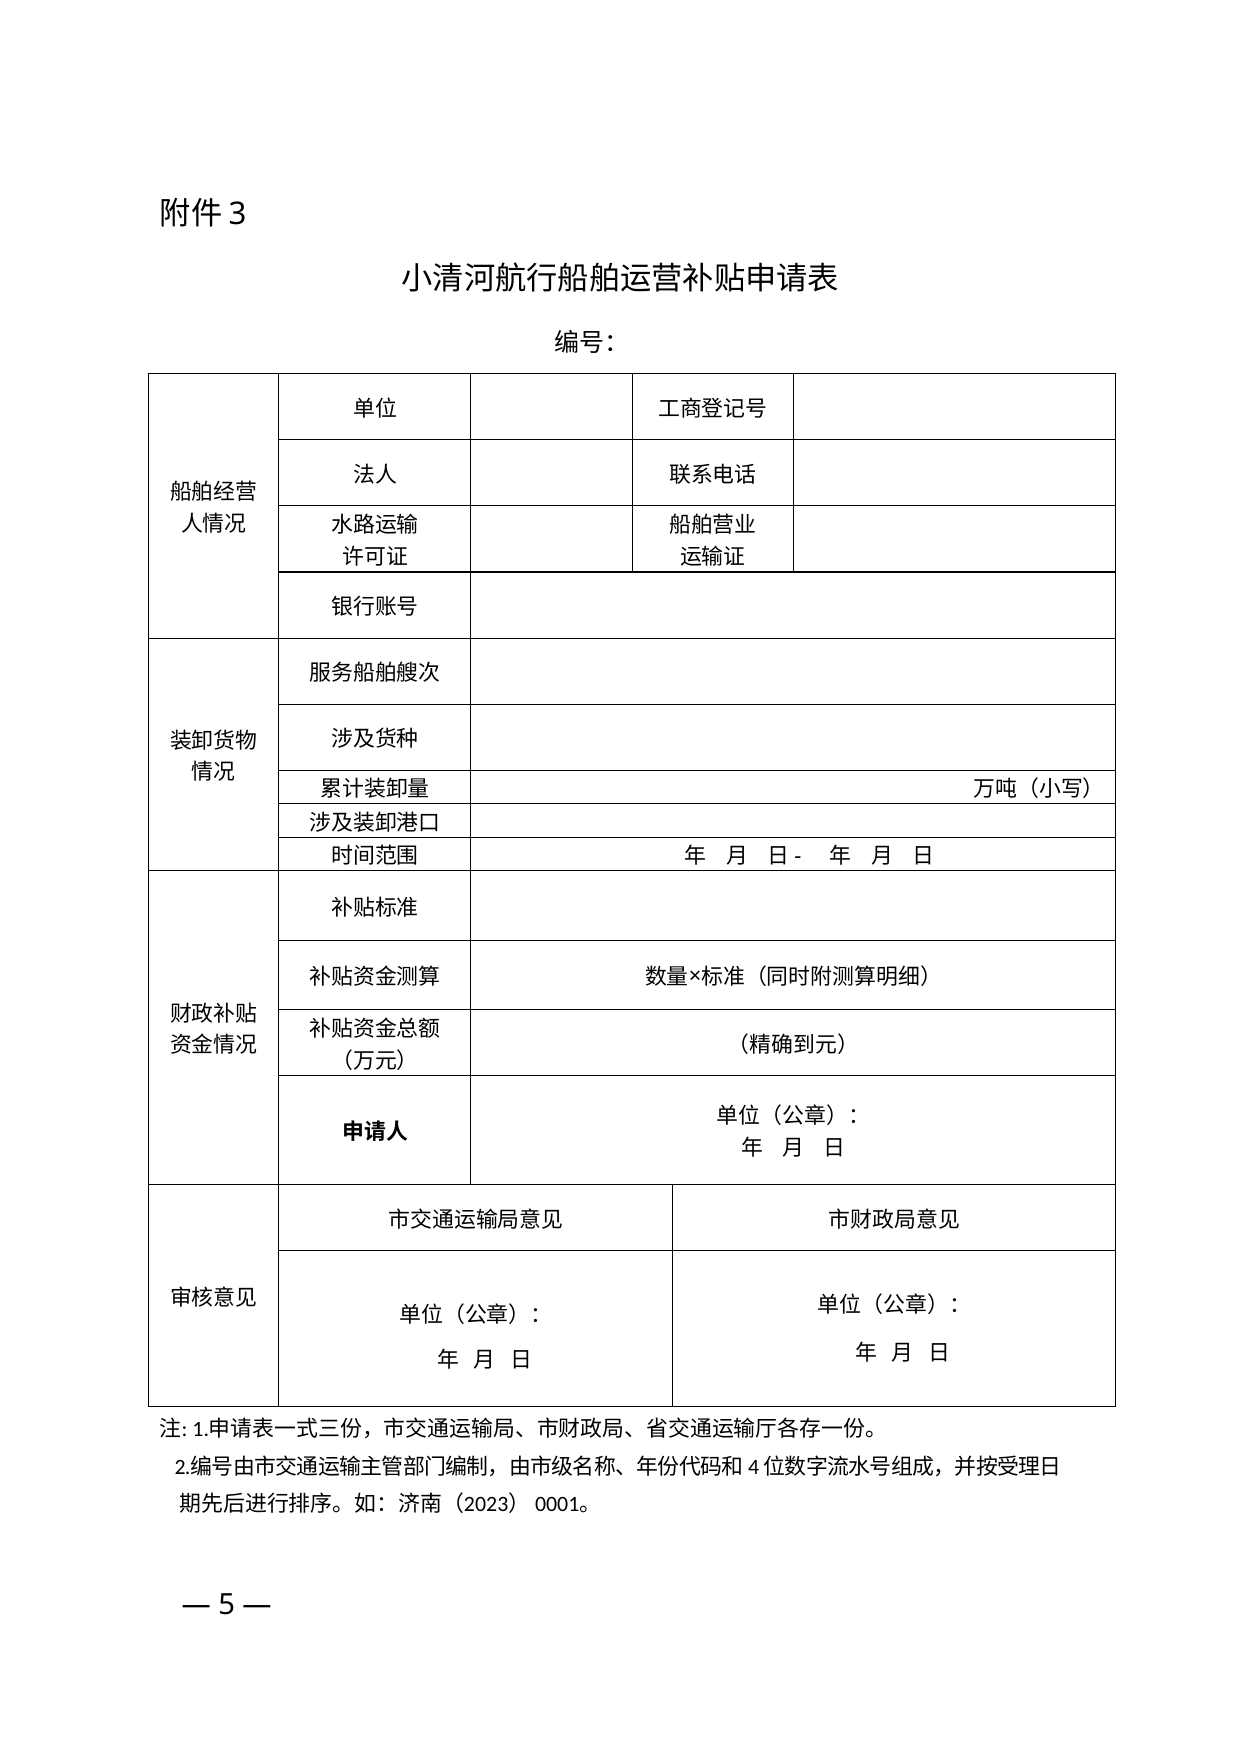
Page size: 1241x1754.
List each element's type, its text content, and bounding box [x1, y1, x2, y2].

text 小清河航行船舶运营补贴申请表 [159, 243, 1081, 308]
table_cell 单位（公章）： 年 月 日 [279, 1251, 672, 1406]
table_cell 涉及装卸港口 [279, 804, 470, 837]
table_cell 补贴资金总额 （万元） [279, 1010, 470, 1075]
table_cell 涉及货种 [279, 705, 470, 769]
table_cell 法人 [279, 440, 470, 505]
text 编号： [192, 308, 1081, 373]
table_cell 时间范围 [279, 838, 470, 870]
table_cell 申请人 [279, 1076, 470, 1184]
text 2.编号由市交通运输主管部门编制，由市级名称、年份代码和4位数字流水号组成，并按受理日 [159, 1444, 1081, 1482]
table_header [794, 374, 1115, 439]
table_cell [471, 639, 1115, 703]
table_cell 审核意见 [149, 1185, 278, 1406]
table_cell 补贴资金测算 [279, 941, 470, 1009]
table_cell 数量×标准（同时附测算明细） [471, 941, 1115, 1009]
table_cell [471, 705, 1115, 769]
table_cell 单位（公章）： 年 月 日 [471, 1076, 1115, 1184]
table_cell [794, 506, 1115, 571]
table_cell 累计装卸量 [279, 771, 470, 803]
table_cell 联系电话 [633, 440, 793, 505]
table_cell 万吨（小写） [471, 771, 1115, 803]
table_cell 服务船舶艘次 [279, 639, 470, 703]
table_cell 银行账号 [279, 573, 470, 637]
text 期先后进行排序。如：济南（2023） 0001。 [159, 1482, 1081, 1519]
table_cell 市财政局意见 [673, 1185, 1115, 1250]
table_cell 财政补贴 资金情况 [149, 871, 278, 1184]
table_header 工商登记号 [633, 374, 793, 439]
table_cell [471, 871, 1115, 940]
table_header 船舶经营人情况 [149, 374, 278, 637]
table_cell 装卸货物 情况 [149, 639, 278, 870]
table_cell [794, 440, 1115, 505]
table_header [471, 374, 632, 439]
table_header 单位 [279, 374, 470, 439]
table_cell 市交通运输局意见 [279, 1185, 672, 1250]
table_cell [471, 440, 632, 505]
table_cell [471, 506, 632, 571]
table_cell （精确到元） [471, 1010, 1115, 1075]
table_cell 水路运输 许可证 [279, 506, 470, 571]
table_cell [471, 573, 1115, 637]
table_cell [471, 804, 1115, 837]
table_cell 补贴标准 [279, 871, 470, 940]
text 注: 1.申请表一式三份，市交通运输局、市财政局、省交通运输厅各存一份。 [159, 1407, 1081, 1444]
table_cell 单位（公章）： 年 月 日 [673, 1251, 1115, 1406]
table_cell 年 月 日 - 年 月 日 [471, 838, 1115, 870]
table_cell 船舶营业 运输证 [633, 506, 793, 571]
text 附件3 [159, 178, 1081, 243]
